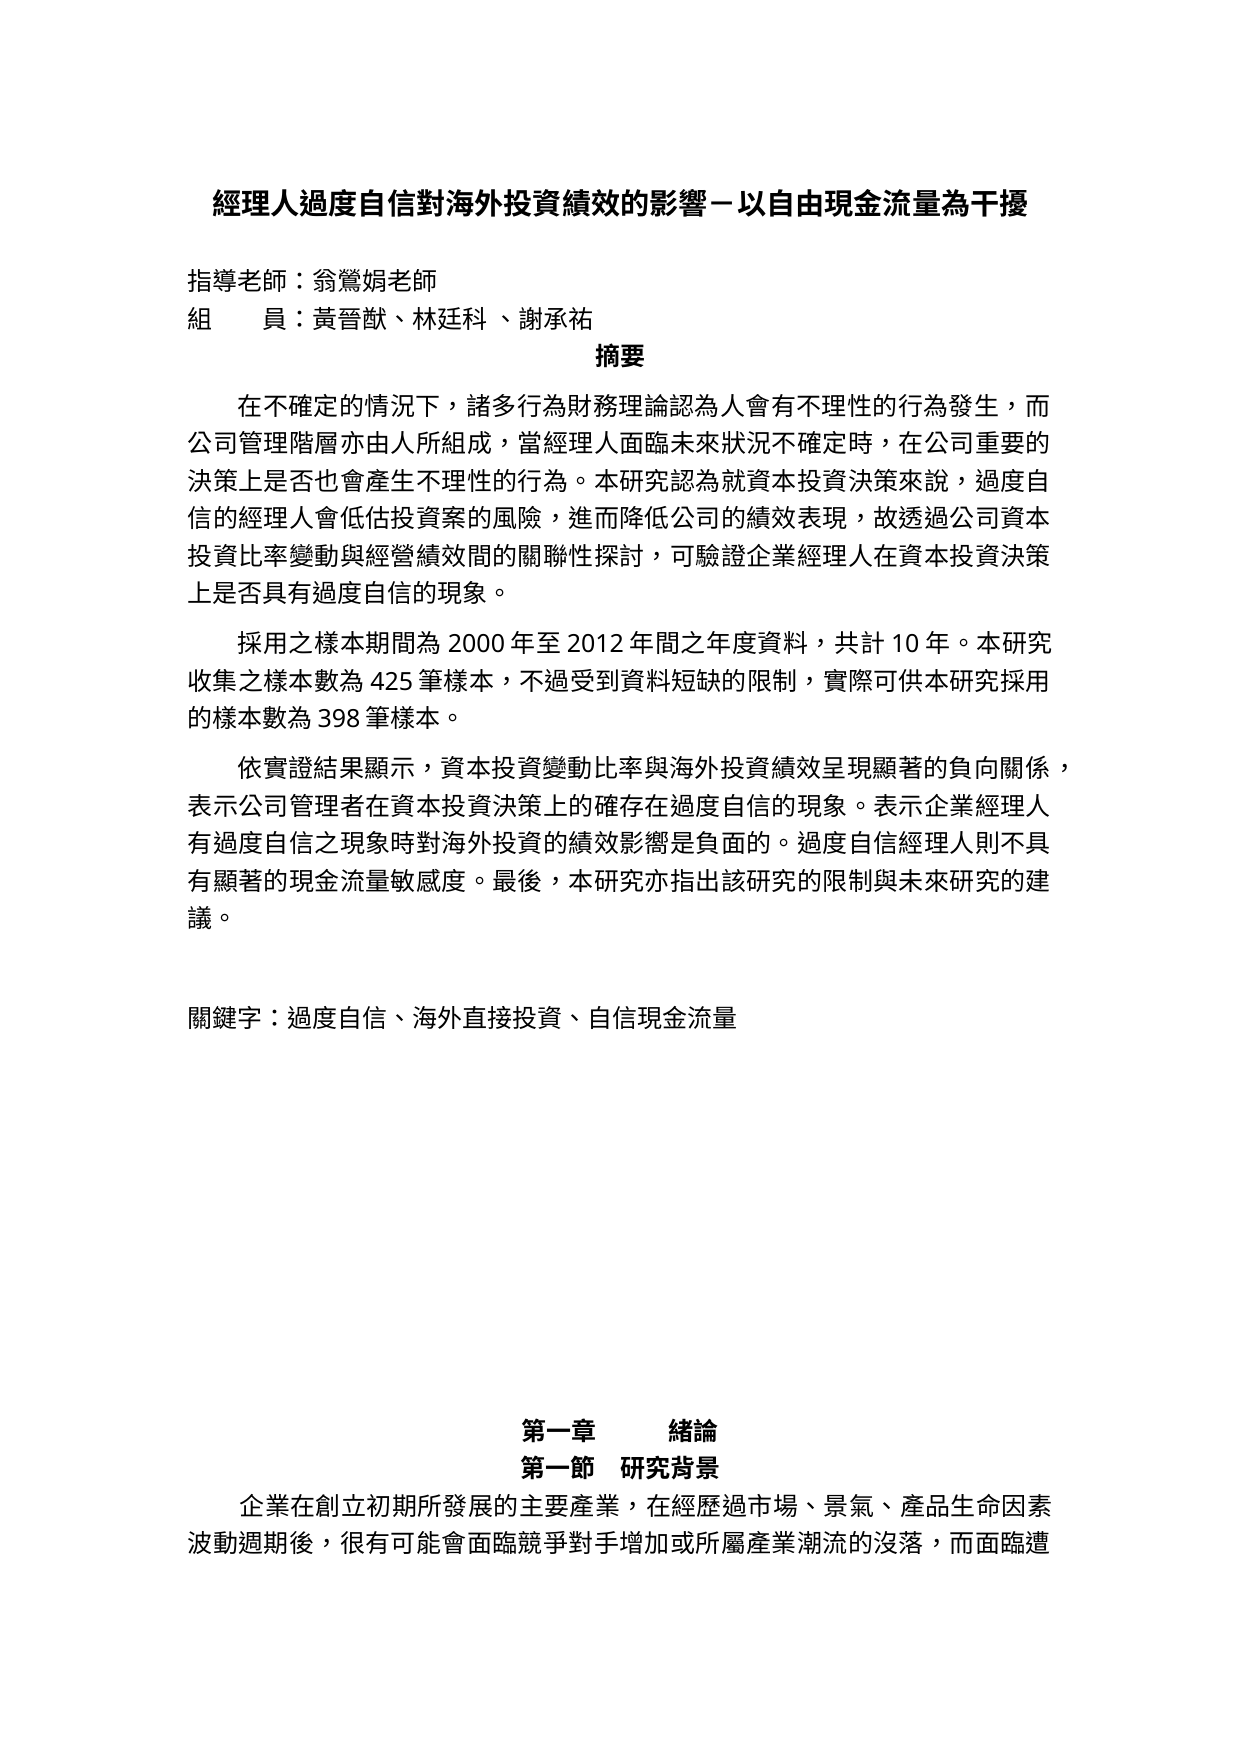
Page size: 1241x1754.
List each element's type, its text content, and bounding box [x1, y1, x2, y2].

list 緒論 [187, 1411, 1053, 1448]
text 依實證結果顯示，資本投資變動比率與海外投資績效呈現顯著的負向關係，表示公司管理者在資本投資決策上的確存在過度自信的現象。表示企業經理人有過度自信之現象時對海外投資的績效影嚮是負面的。過度自信經理人則不具有顯著的現金流量敏感度。最後，本研究亦指出該研究的限制與未來研究的建議。 [187, 748, 1053, 936]
text 關鍵字：過度自信、海外直接投資、自信現金流量 [187, 998, 1053, 1036]
text 採用之樣本期間為2000年至2012年間之年度資料，共計10年。本研究收集之樣本數為425筆樣本，不過受到資料短缺的限制，實際可供本研究採用的樣本數為398筆樣本。 [187, 623, 1053, 736]
text 第一節 研究背景 [187, 1448, 1053, 1486]
text 在不確定的情況下，諸多行為財務理論認為人會有不理性的行為發生，而公司管理階層亦由人所組成，當經理人面臨未來狀況不確定時，在公司重要的決策上是否也會產生不理性的行為。本研究認為就資本投資決策來說，過度自信的經理人會低估投資案的風險，進而降低公司的績效表現，故透過公司資本投資比率變動與經營績效間的關聯性探討，可驗證企業經理人在資本投資決策上是否具有過度自信的現象。 [187, 386, 1053, 611]
text 摘要 [187, 336, 1053, 373]
text 組 員：黃晉猷、林廷科 、謝承祐 [187, 298, 1053, 336]
text 指導老師：老師 [187, 261, 1053, 298]
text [187, 1486, 1053, 1561]
text 經理人過度自信對海外投資績效的影響－以自由現金流量為干擾 [187, 164, 1053, 239]
